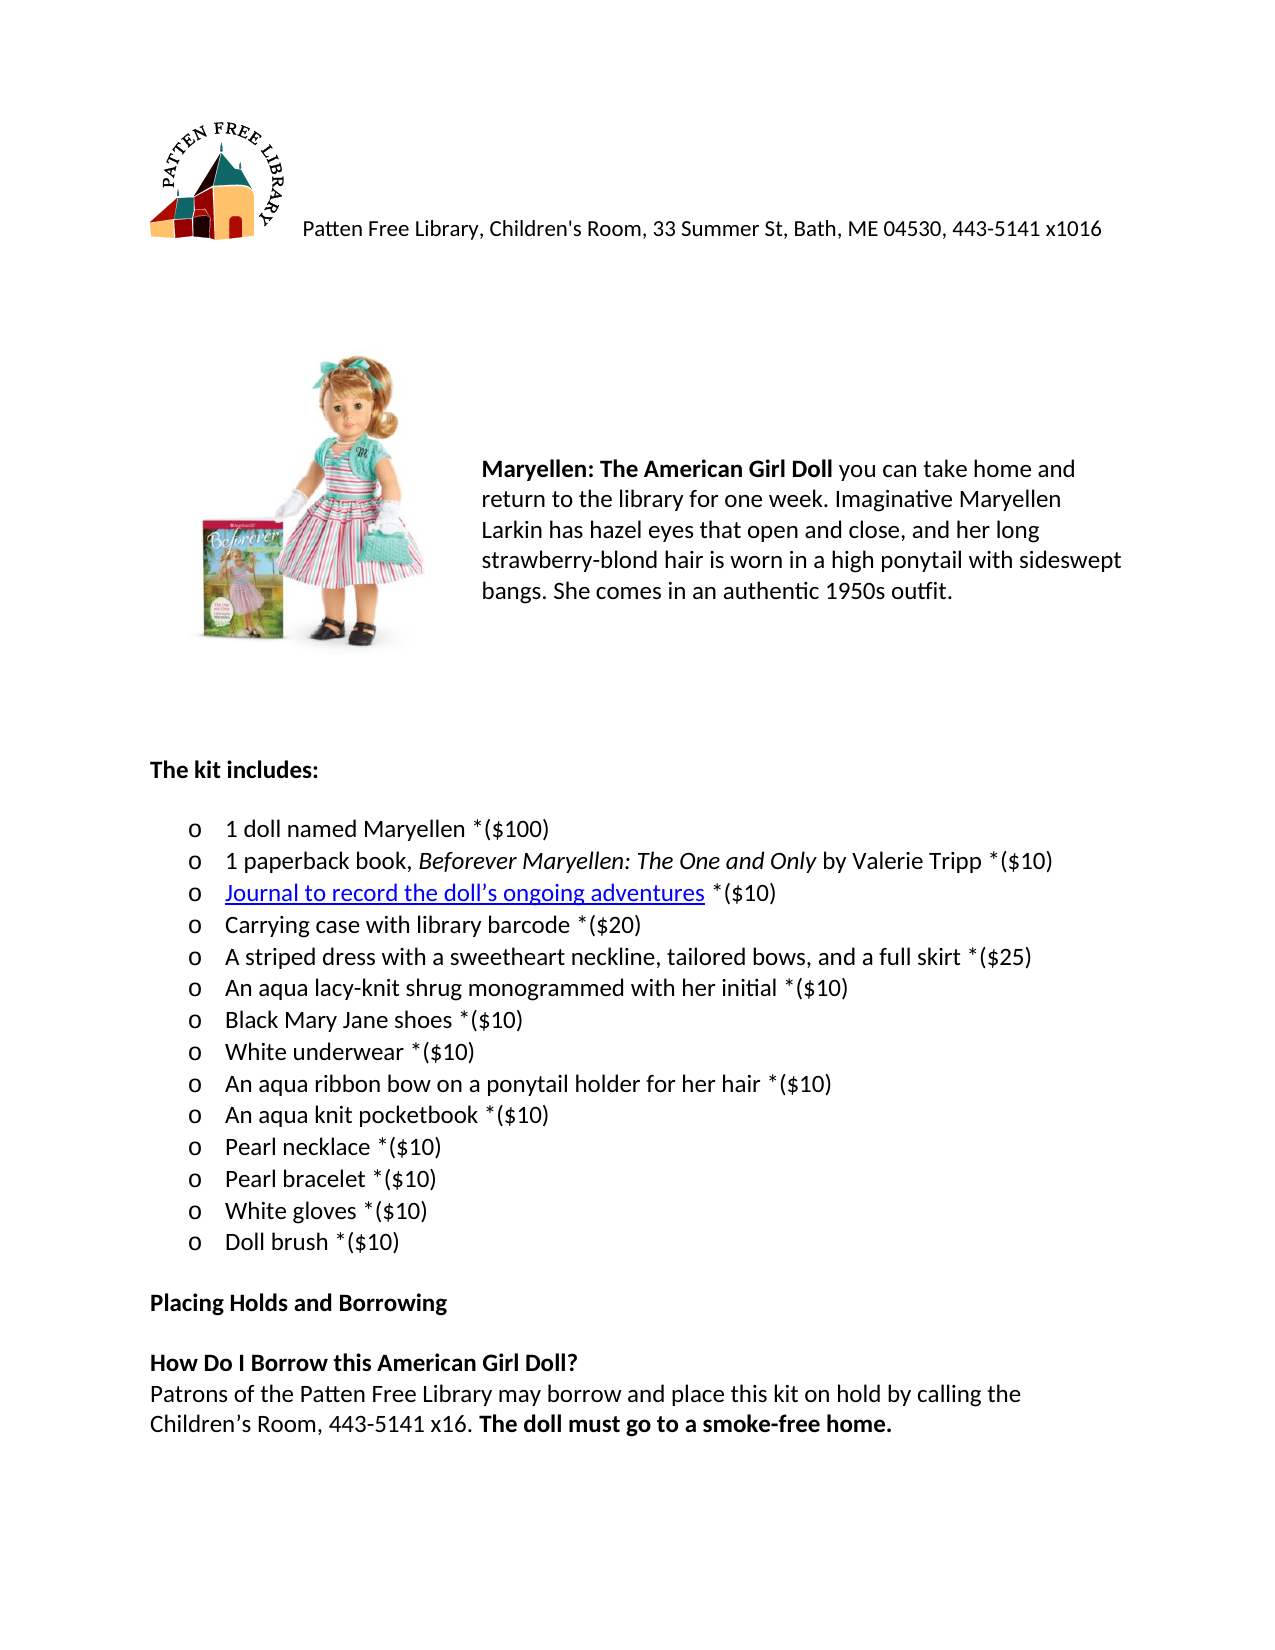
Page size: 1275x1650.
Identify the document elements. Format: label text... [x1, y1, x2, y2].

list Pearl bracelet *($10) [187, 1163, 1125, 1195]
list An aqua ribbon bow on a ponytail holder for her hair *($10) [187, 1068, 1125, 1099]
list 1 doll named Maryellen *($100) [187, 813, 1125, 845]
list 1 paperback book, Beforever Maryellen: The One and Only by Valerie Tripp *($10) [187, 845, 1125, 877]
list White underwear *($10) [187, 1036, 1125, 1068]
text Maryellen: The American Girl Doll you can take home and return to the library for one week. Imaginative Maryellen Larkin has hazel eyes that open and close, and her long strawberry-blond hair is worn in a high ponytail with sideswept bangs. She comes in an authentic 1950s outfit. [463, 453, 1125, 605]
list Doll brush *($10) [187, 1227, 1125, 1258]
text Patten Free Library, Children's Room, 33 Summer St, Bath, ME 04530, 443-5141 x1016 [150, 214, 1125, 242]
list A striped dress with a sweetheart neckline, tailored bows, and a full skirt *($25) [187, 941, 1125, 972]
picture [150, 348, 463, 662]
text The kit includes: [150, 754, 1125, 784]
list White gloves *($10) [187, 1195, 1125, 1227]
list Journal to record the doll’s ongoing adventures *($10) [187, 877, 1125, 909]
text Placing Holds and Borrowing [150, 1287, 1125, 1318]
list Black Mary Jane shoes *($10) [187, 1004, 1125, 1036]
list Pearl necklace *($10) [187, 1131, 1125, 1163]
list An aqua lacy-knit shrug monogrammed with her initial *($10) [187, 972, 1125, 1004]
list An aqua knit pocketbook *($10) [187, 1099, 1125, 1131]
text How Do I Borrow this American Girl Doll? Patrons of the Patten Free Library may borrow and place this kit on hold by calling the Children’s Room, 443-5141 x16. The doll must go to a smoke-free home. [150, 1347, 1125, 1439]
list Carrying case with library barcode *($20) [187, 909, 1125, 941]
